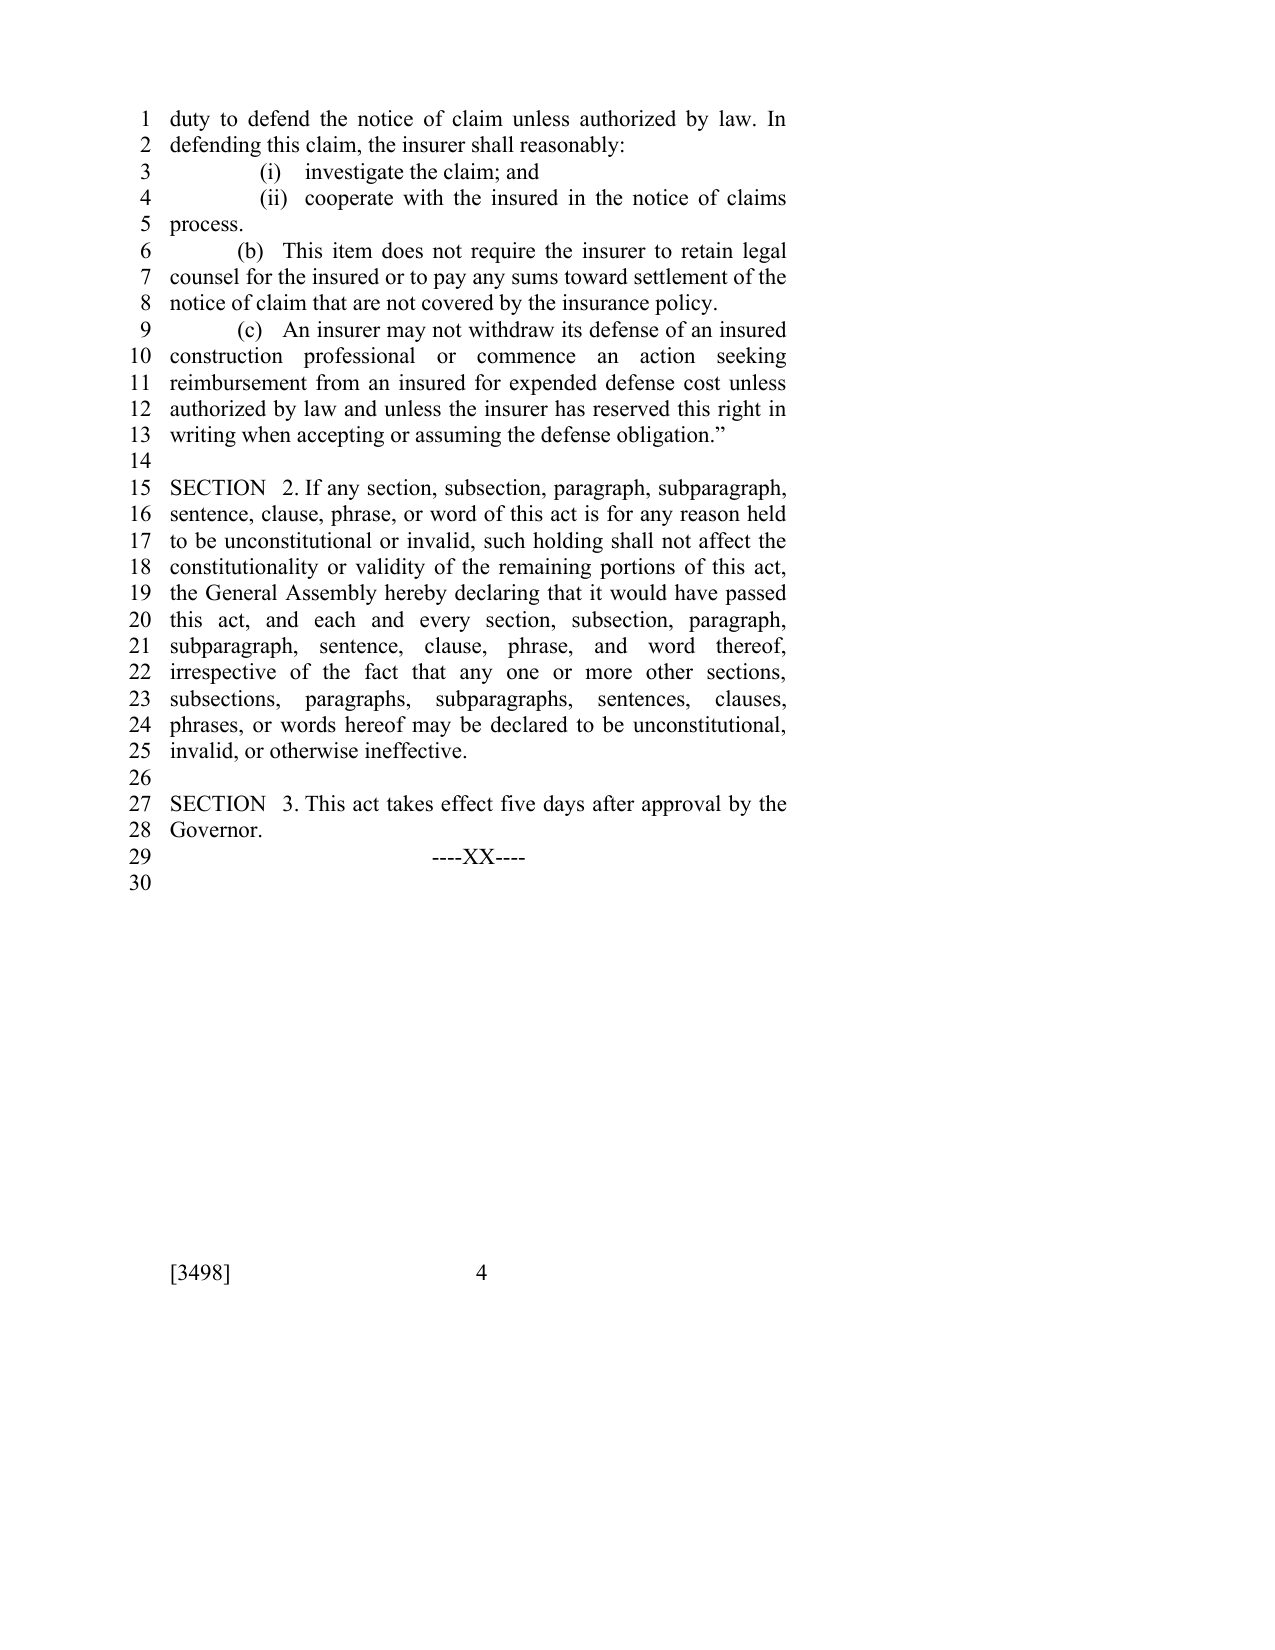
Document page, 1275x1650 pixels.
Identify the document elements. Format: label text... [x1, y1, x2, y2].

text (b) This item does not require the insurer to retain legal counsel for the insured or to pay any sums toward settlement of the notice of claim that are not covered by the insurance policy. [169, 237, 787, 316]
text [169, 105, 787, 158]
text (ii) cooperate with the insured in the notice of claims process. [169, 184, 787, 237]
text SECTION 3. This act takes effect five days after approval by the Governor. [169, 790, 787, 843]
text (i) investigate the claim; and [169, 158, 787, 184]
text (c) An insurer may not withdraw its defense of an insured construction professional or commence an action seeking reimbursement from an insured for expended defense cost unless authorized by law and unless the insurer has reserved this right in writing when accepting or assuming the defense obligation.” [169, 316, 787, 448]
text ----XX---- [169, 843, 787, 869]
text SECTION 2. If any section, subsection, paragraph, subparagraph, sentence, clause, phrase, or word of this act is for any reason held to be unconstitutional or invalid, such holding shall not affect the constitutionality or validity of the remaining portions of this act, the General Assembly hereby declaring that it would have passed this act, and each and every section, subsection, paragraph, subparagraph, sentence, clause, phrase, and word thereof, irrespective of the fact that any one or more other sections, subsections, paragraphs, subparagraphs, sentences, clauses, phrases, or words hereof may be declared to be unconstitutional, invalid, or otherwise ineffective. [169, 474, 787, 764]
